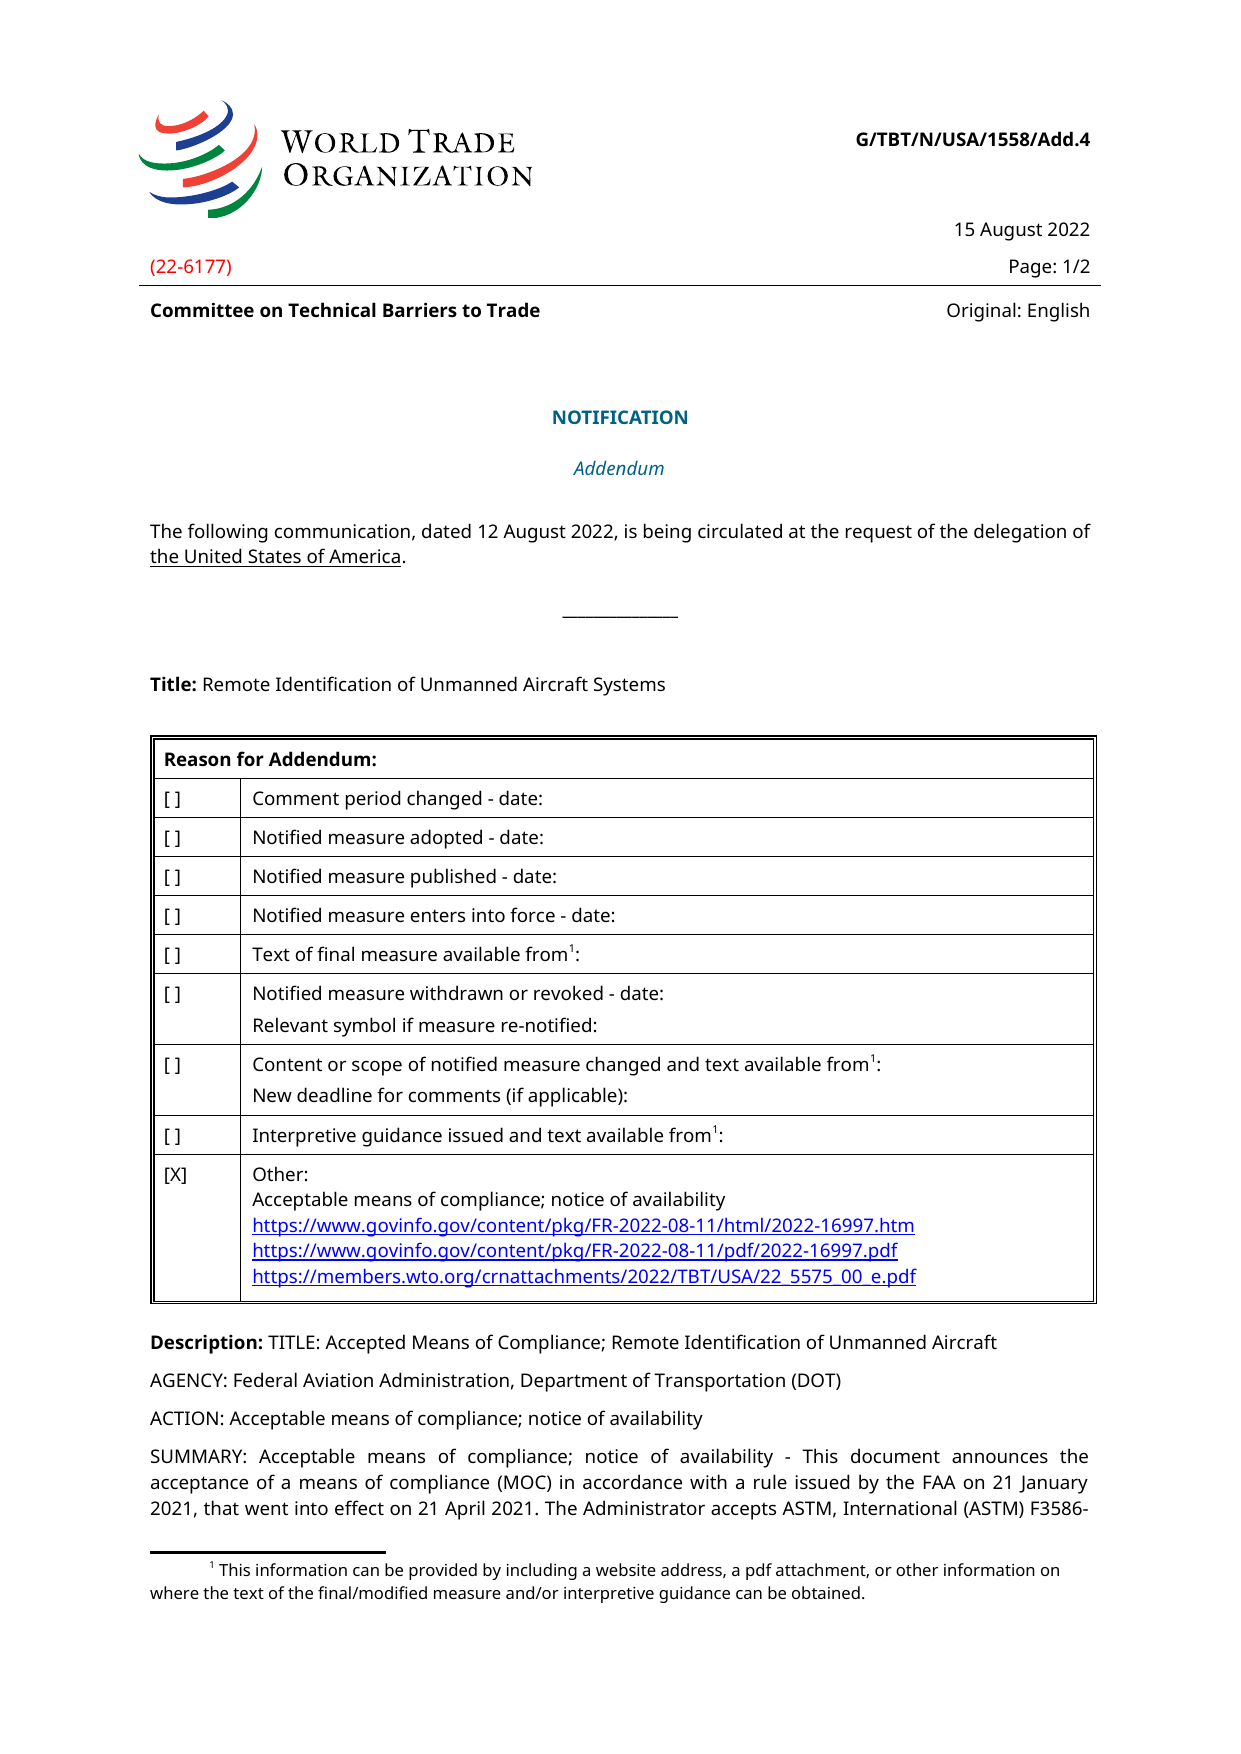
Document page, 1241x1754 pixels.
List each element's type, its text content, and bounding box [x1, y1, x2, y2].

table_cell [ ] [155, 1045, 240, 1114]
text The following communication, dated 12 August 2022, is being circulated at the request of the delegation of the United States of America. [150, 518, 1090, 569]
text Description: TITLE: Accepted Means of Compliance; Remote Identification of Unmanned Aircraft [150, 1330, 1090, 1355]
table_cell [ ] [155, 896, 240, 934]
table_cell Notified measure published - date: [241, 857, 1093, 895]
table_cell Notified measure enters into force - date: [241, 896, 1093, 934]
table_cell Text of final measure available from: [241, 935, 1093, 973]
title NOTIFICATION [150, 405, 1090, 430]
table_cell Notified measure withdrawn or revoked - date: Relevant symbol if measure re-notified: [241, 974, 1093, 1044]
table_cell [ ] [155, 818, 240, 856]
table_cell [ ] [155, 779, 240, 817]
table_cell Comment period changed - date: [241, 779, 1093, 817]
title Addendum [150, 455, 1090, 481]
table_cell Notified measure adopted - date: [241, 818, 1093, 856]
table_cell [ ] [155, 935, 240, 973]
table_cell Other: Acceptable means of compliance; notice of availability https://www.govinfo.gov/content/pkg/FR-2022-08-11/html/2022-16997.htm https://www.govinfo.gov/content/pkg/FR-2022-08-11/pdf/2022-16997.pdf https://members.wto.org/crnattachments/2022/TBT/USA/22_5575_00_e.pdf [241, 1155, 1093, 1301]
table_cell [X] [155, 1155, 240, 1301]
table_cell [ ] [155, 1116, 240, 1154]
text AGENCY: Federal Aviation Administration, Department of Transportation (DOT) [150, 1368, 1090, 1393]
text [150, 1444, 1090, 1520]
text Title: Remote Identification of Unmanned Aircraft Systems [150, 671, 1090, 697]
table_cell Content or scope of notified measure changed and text available from1: New deadline for comments (if applicable): [241, 1045, 1093, 1114]
table_cell Interpretive guidance issued and text available from1: [241, 1116, 1093, 1154]
text ACTION: Acceptable means of compliance; notice of availability [150, 1406, 1090, 1431]
table_header Reason for Addendum: [155, 740, 1093, 778]
table_cell [ ] [155, 974, 240, 1044]
text _______________ [150, 595, 1090, 620]
table_cell [ ] [155, 857, 240, 895]
